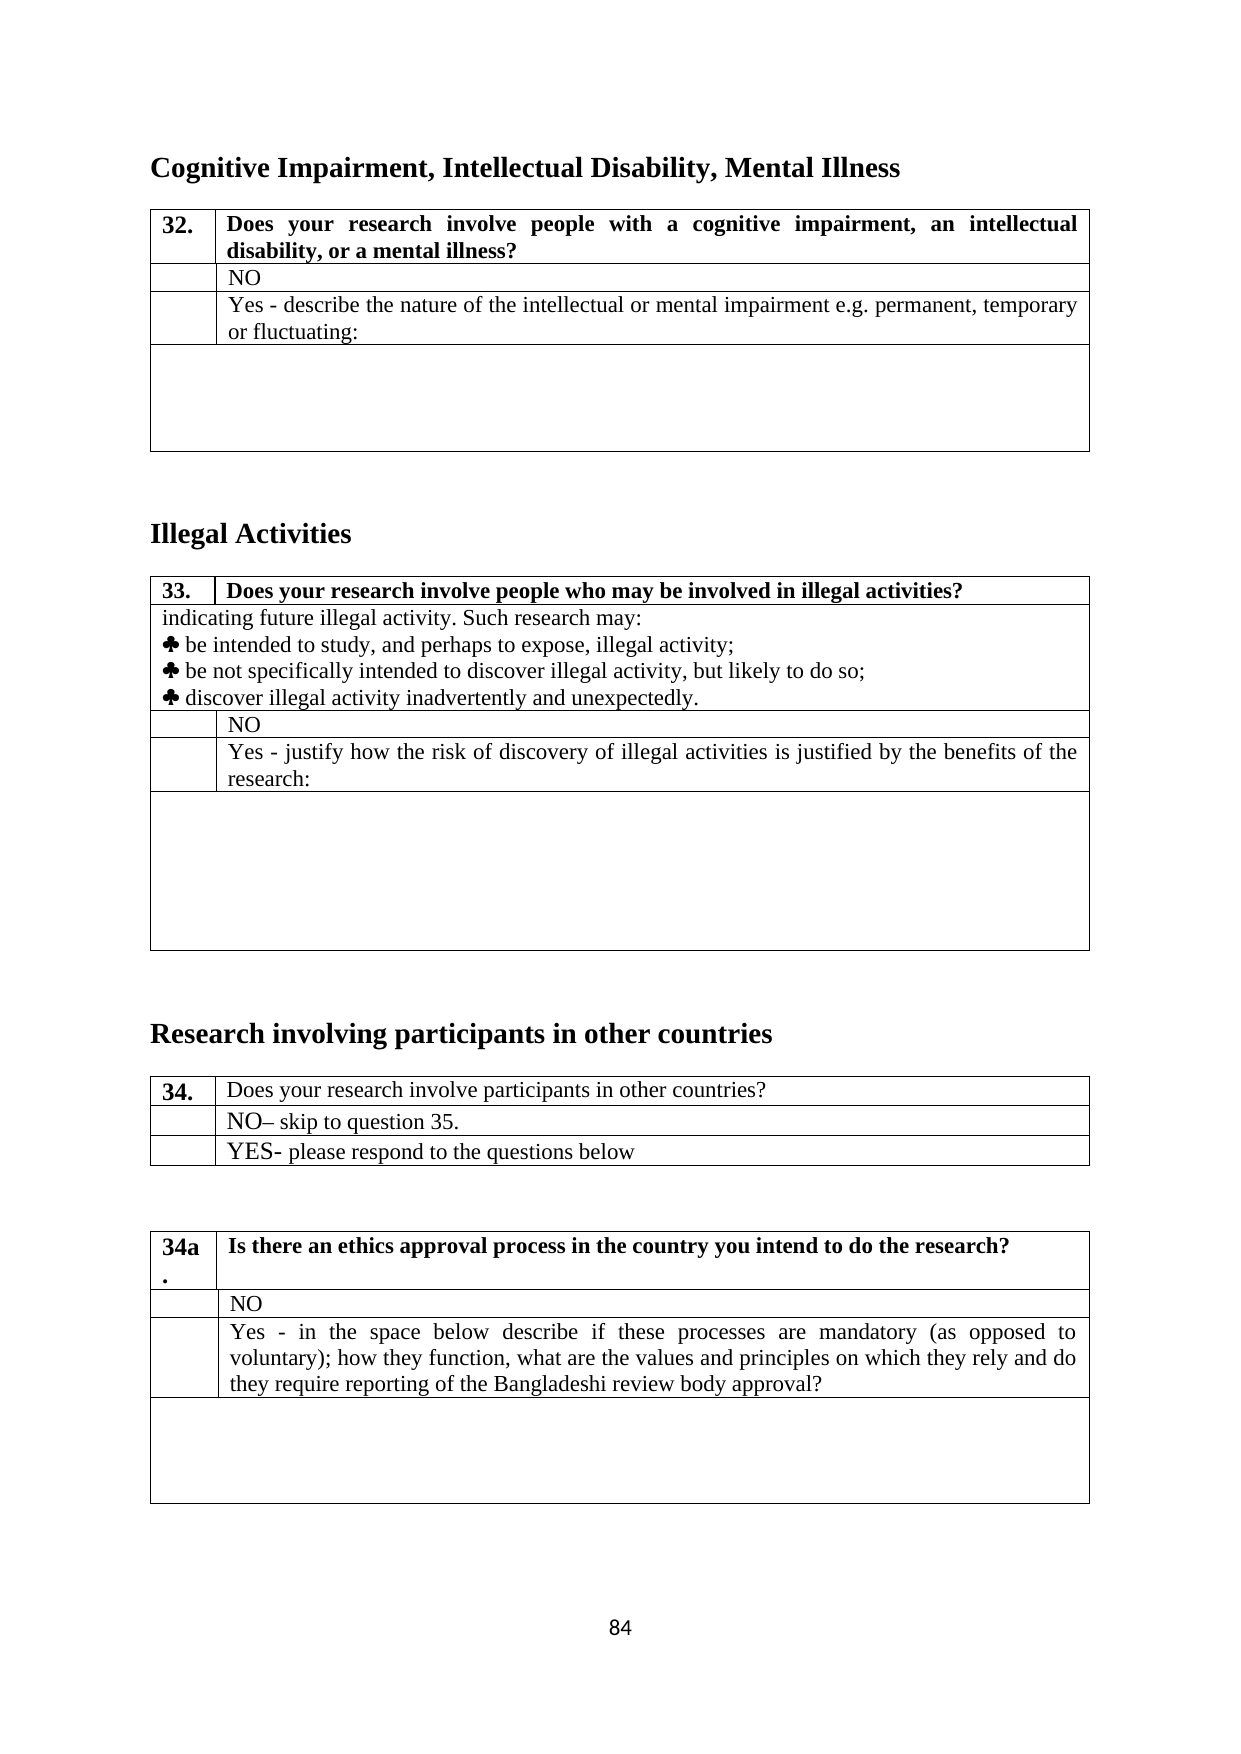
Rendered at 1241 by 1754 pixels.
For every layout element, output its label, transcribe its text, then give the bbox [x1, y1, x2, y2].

table_cell [151, 792, 1089, 950]
text Research involving participants in other countries [150, 1016, 1090, 1050]
table_header 33. [151, 577, 214, 603]
table_cell Yes - justify how the risk of discovery of illegal activities is justified by the benefits of the research: [217, 738, 1089, 791]
table_cell [151, 1136, 215, 1165]
table_cell [151, 264, 216, 291]
table_cell NO [217, 264, 1089, 291]
table_cell [151, 738, 216, 791]
table_header Does your research involve people who may be involved in illegal activities? [216, 577, 1089, 603]
table_cell [151, 292, 216, 344]
table_cell NO– skip to question 35. [216, 1106, 1089, 1135]
table_cell [151, 1106, 215, 1135]
table_cell [151, 711, 216, 737]
table_cell [151, 1318, 218, 1397]
table_header 34a. [151, 1232, 216, 1289]
table_header Does your research involve participants in other countries? [216, 1077, 1089, 1105]
table_cell [151, 1290, 218, 1317]
table_cell [151, 1398, 1089, 1503]
table_cell NO [217, 711, 1089, 737]
table_cell YES- please respond to the questions below [216, 1136, 1089, 1165]
table_header 34. [151, 1077, 215, 1105]
table_header Is there an ethics approval process in the country you intend to do the research? [217, 1232, 1089, 1289]
table_header Does your research involve people with a cognitive impairment, an intellectual disability, or a mental illness? [216, 210, 1089, 263]
table_cell indicating future illegal activity. Such research may: be intended to study, and perhaps to expose, illegal activity; be not specifically intended to discover illegal activity, but likely to do so; discover illegal activity inadvertently and unexpectedly. [151, 605, 1089, 710]
table_cell NO [219, 1290, 1089, 1317]
table_cell Yes - in the space below describe if these processes are mandatory (as opposed to voluntary); how they function, what are the values and principles on which they rely and do they require reporting of the Bangladeshi review body approval? [219, 1318, 1089, 1397]
table_header 32. [151, 210, 215, 263]
table_cell Yes - describe the nature of the intellectual or mental impairment e.g. permanent, temporary or fluctuating: [217, 292, 1089, 344]
text Illegal Activities [150, 517, 1090, 550]
table_cell [151, 345, 1089, 451]
text Cognitive Impairment, Intellectual Disability, Mental Illness [150, 150, 1090, 183]
